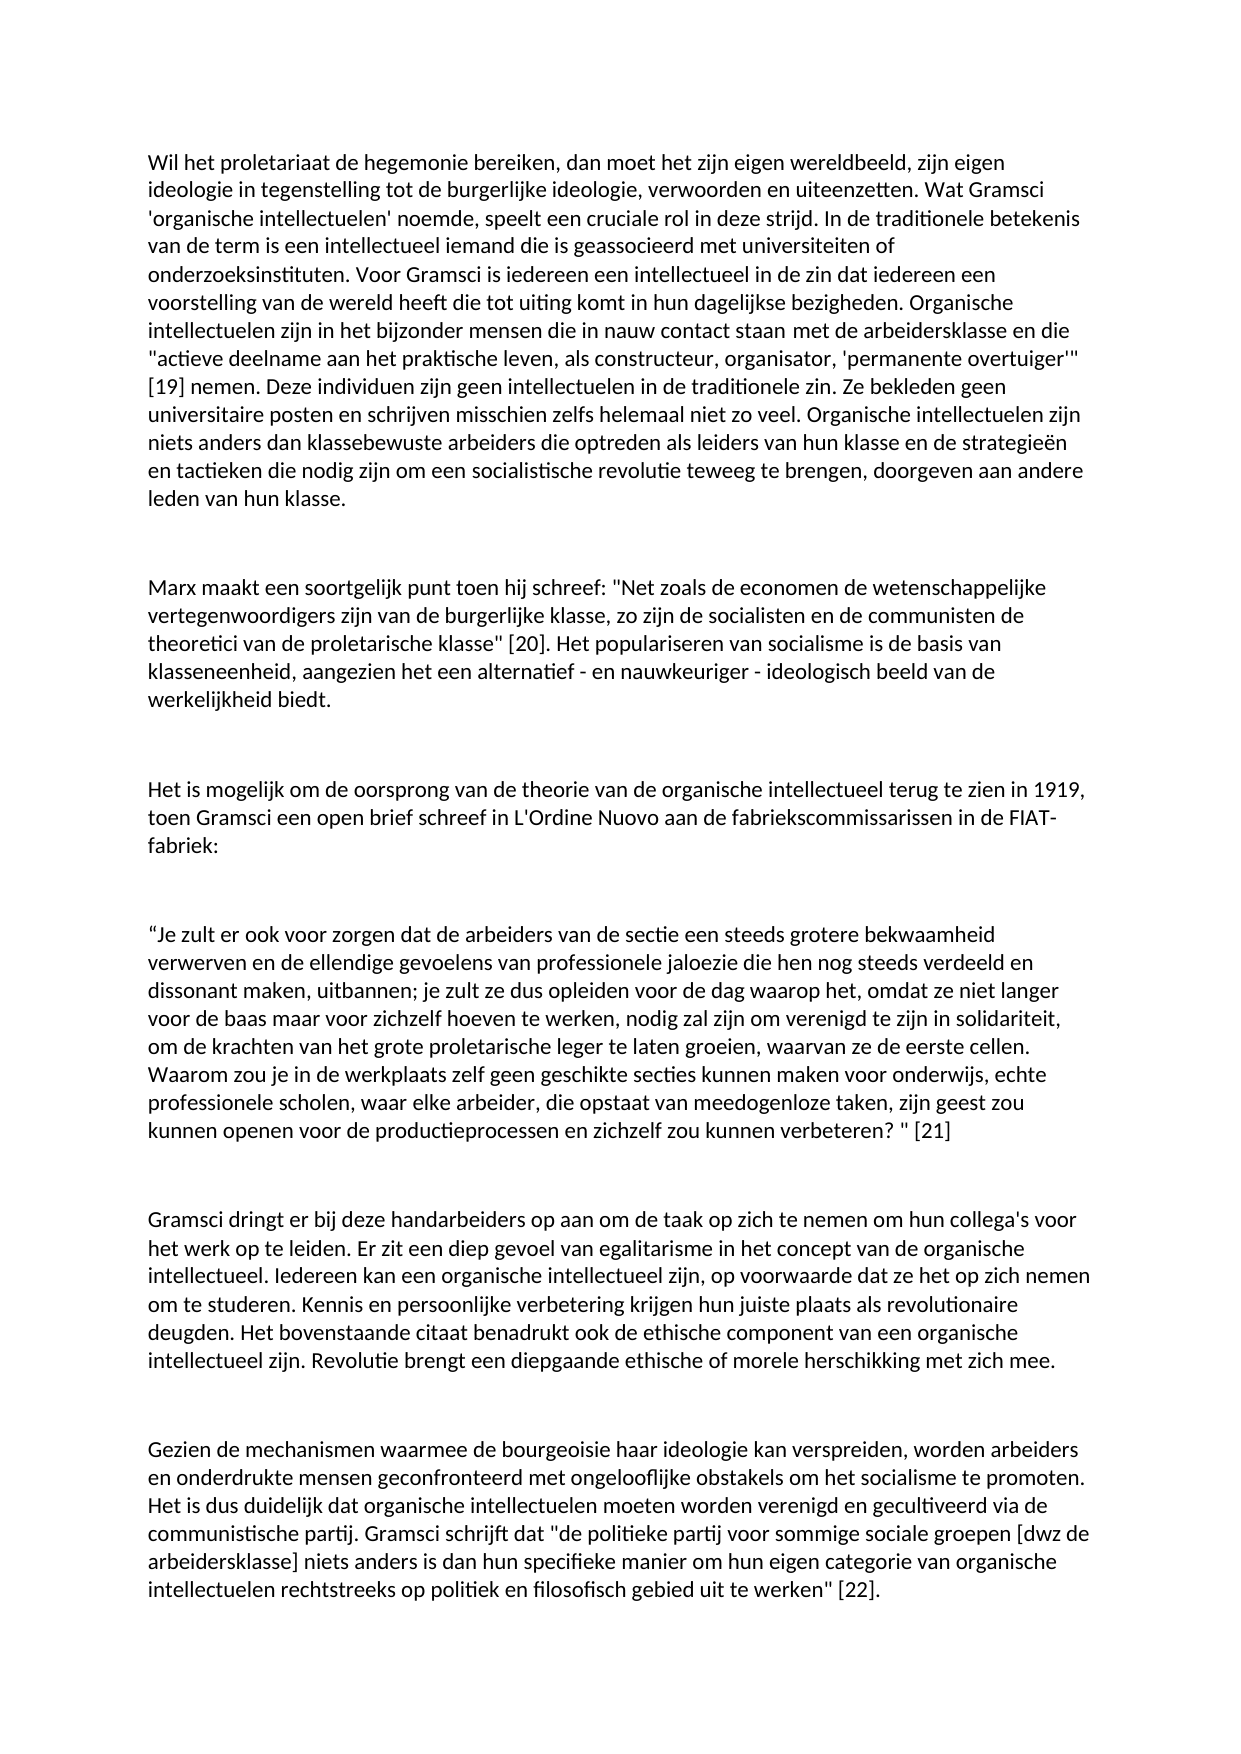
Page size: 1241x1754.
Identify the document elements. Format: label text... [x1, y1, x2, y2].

text Marx maakt een soortgelijk punt toen hij schreef: "Net zoals de economen de wetenschappelijke vertegenwoordigers zijn van de burgerlijke klasse, zo zijn de socialisten en de communisten de theoretici van de proletarische klasse" [20]. Het populariseren van socialisme is de basis van klasseneenheid, aangezien het een alternatief - en nauwkeuriger - ideologisch beeld van de werkelijkheid biedt. [148, 573, 1093, 713]
text Het is mogelijk om de oorsprong van de theorie van de organische intellectueel terug te zien in 1919, toen Gramsci een open brief schreef in L'Ordine Nuovo aan de fabriekscommissarissen in de FIAT-fabriek: [148, 775, 1093, 859]
text Gramsci dringt er bij deze handarbeiders op aan om de taak op zich te nemen om hun collega's voor het werk op te leiden. Er zit een diep gevoel van egalitarisme in het concept van de organische intellectueel. Iedereen kan een organische intellectueel zijn, op voorwaarde dat ze het op zich nemen om te studeren. Kennis en persoonlijke verbetering krijgen hun juiste plaats als revolutionaire deugden. Het bovenstaande citaat benadrukt ook de ethische component van een organische intellectueel zijn. Revolutie brengt een diepgaande ethische of morele herschikking met zich mee. [148, 1206, 1093, 1374]
text “Je zult er ook voor zorgen dat de arbeiders van de sectie een steeds grotere bekwaamheid verwerven en de ellendige gevoelens van professionele jaloezie die hen nog steeds verdeeld en dissonant maken, uitbannen; je zult ze dus opleiden voor de dag waarop het, omdat ze niet langer voor de baas maar voor zichzelf hoeven te werken, nodig zal zijn om verenigd te zijn in solidariteit, om de krachten van het grote proletarische leger te laten groeien, waarvan ze de eerste cellen. Waarom zou je in de werkplaats zelf geen geschikte secties kunnen maken voor onderwijs, echte professionele scholen, waar elke arbeider, die opstaat van meedogenloze taken, zijn geest zou kunnen openen voor de productieprocessen en zichzelf zou kunnen verbeteren? " [21] [148, 920, 1093, 1144]
text Gezien de mechanismen waarmee de bourgeoisie haar ideologie kan verspreiden, worden arbeiders en onderdrukte mensen geconfronteerd met ongelooflijke obstakels om het socialisme te promoten. Het is dus duidelijk dat organische intellectuelen moeten worden verenigd en gecultiveerd via de communistische partij. Gramsci schrijft dat "de politieke partij voor sommige sociale groepen [dwz de arbeidersklasse] niets anders is dan hun specifieke manier om hun eigen categorie van organische intellectuelen rechtstreeks op politiek en filosofisch gebied uit te werken" [22]. [148, 1435, 1093, 1603]
text Wil het proletariaat de hegemonie bereiken, dan moet het zijn eigen wereldbeeld, zijn eigen ideologie in tegenstelling tot de burgerlijke ideologie, verwoorden en uiteenzetten. Wat Gramsci 'organische intellectuelen' noemde, speelt een cruciale rol in deze strijd. In de traditionele betekenis van de term is een intellectueel iemand die is geassocieerd met universiteiten of onderzoeksinstituten. Voor Gramsci is iedereen een intellectueel in de zin dat iedereen een voorstelling van de wereld heeft die tot uiting komt in hun dagelijkse bezigheden. Organische intellectuelen zijn in het bijzonder mensen die in nauw contact staan ​​met de arbeidersklasse en die "actieve deelname aan het praktische leven, als constructeur, organisator, 'permanente overtuiger'" [19] nemen. Deze individuen zijn geen intellectuelen in de traditionele zin. Ze bekleden geen universitaire posten en schrijven misschien zelfs helemaal niet zo veel. Organische intellectuelen zijn niets anders dan klassebewuste arbeiders die optreden als leiders van hun klasse en de strategieën en tactieken die nodig zijn om een ​​socialistische revolutie teweeg te brengen, doorgeven aan andere leden van hun klasse. [148, 148, 1093, 512]
